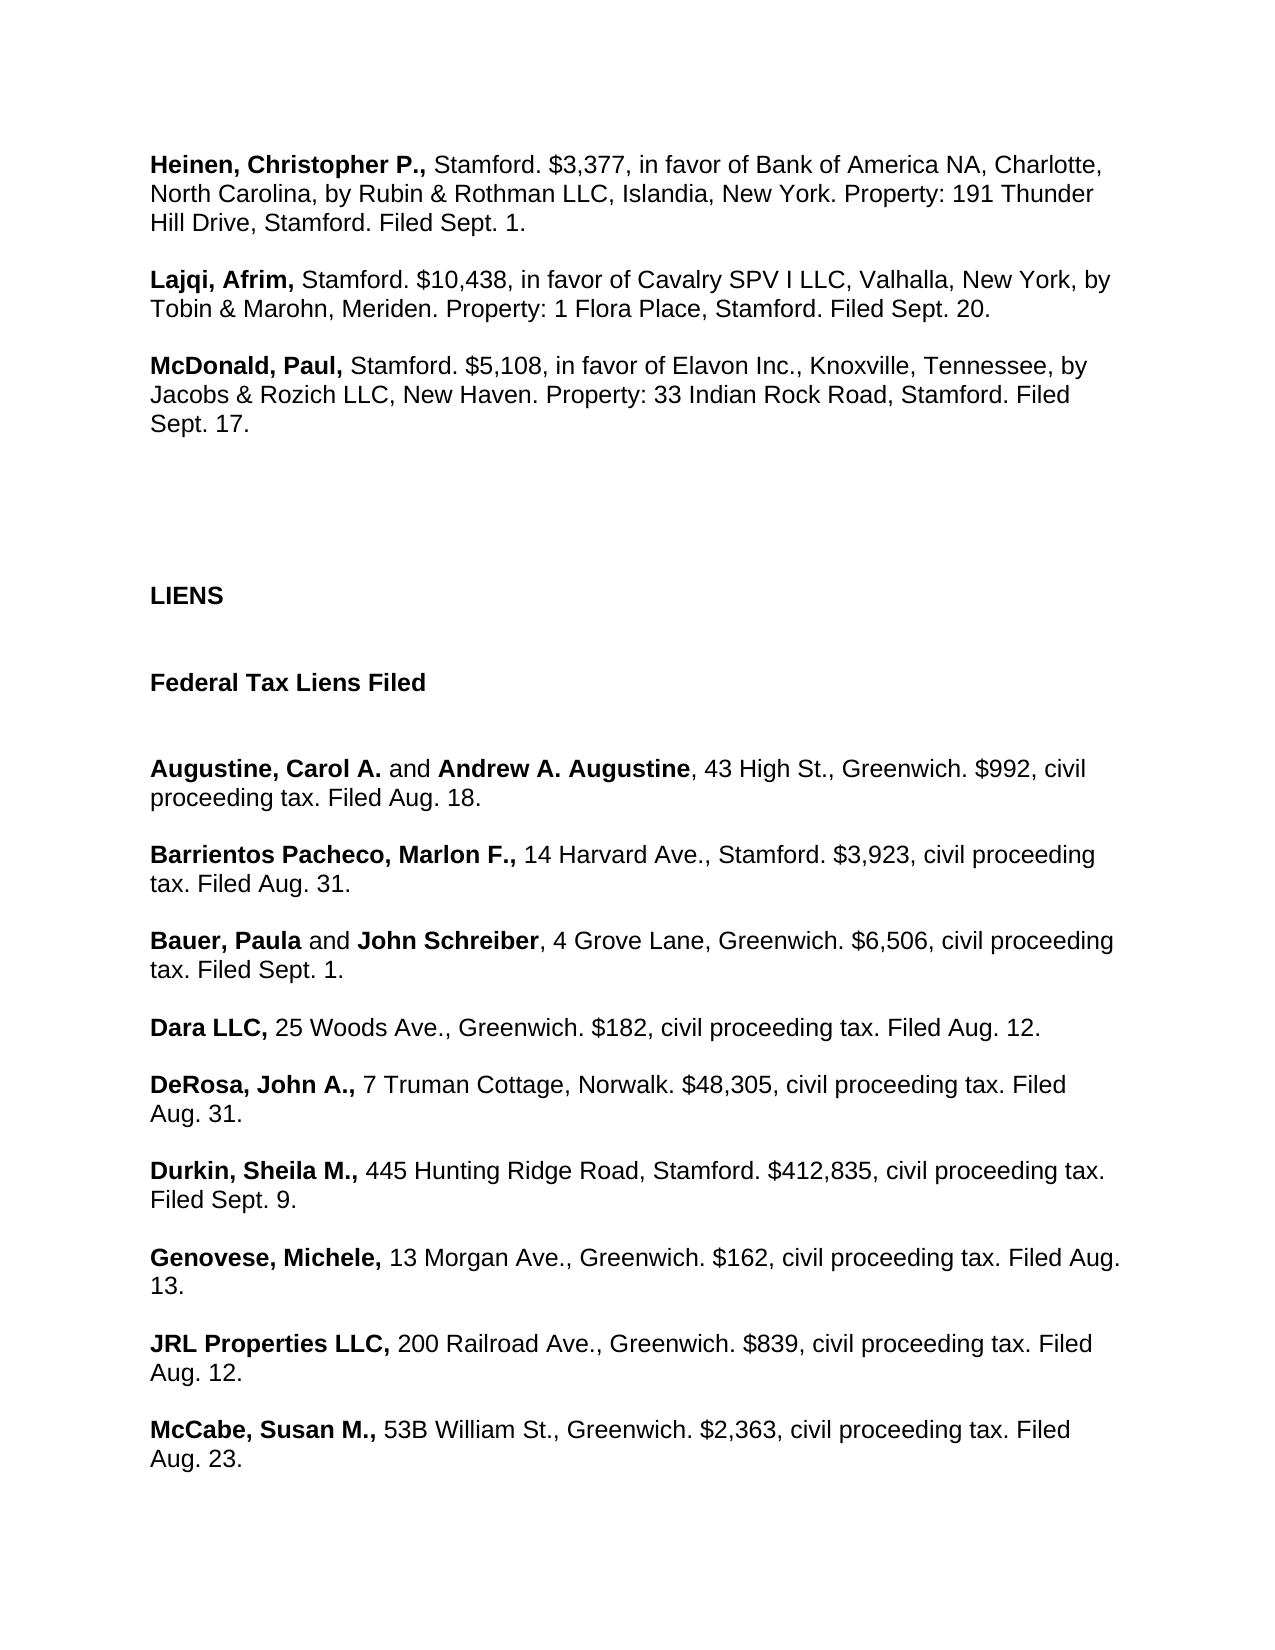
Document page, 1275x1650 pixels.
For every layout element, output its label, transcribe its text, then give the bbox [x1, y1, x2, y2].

text Federal Tax Liens Filed [150, 667, 1125, 696]
text Dara LLC, 25 Woods Ave., Greenwich. $182, civil proceeding tax. Filed Aug. 12. [150, 1012, 1125, 1041]
text Durkin, Sheila M., 445 Hunting Ridge Road, Stamford. $412,835, civil proceeding tax. Filed Sept. 9. [150, 1156, 1125, 1214]
text DeRosa, John A., 7 Truman Cottage, Norwalk. $48,305, civil proceeding tax. Filed Aug. 31. [150, 1070, 1125, 1127]
text Bauer, Paula and John Schreiber, 4 Grove Lane, Greenwich. $6,506, civil proceeding tax. Filed Sept. 1. [150, 926, 1125, 984]
text Augustine, Carol A. and Andrew A. Augustine, 43 High St., Greenwich. $992, civil proceeding tax. Filed Aug. 18. [150, 754, 1125, 811]
text LIENS [150, 581, 1125, 610]
text Heinen, Christopher P., Stamford. $3,377, in favor of Bank of America NA, Charlotte, North Carolina, by Rubin & Rothman LLC, Islandia, New York. Property: 191 Thunder Hill Drive, Stamford. Filed Sept. 1. [150, 150, 1125, 236]
text JRL Properties LLC, 200 Railroad Ave., Greenwich. $839, civil proceeding tax. Filed Aug. 12. [150, 1329, 1125, 1386]
text McDonald, Paul, Stamford. $5,108, in favor of Elavon Inc., Knoxville, Tennessee, by Jacobs & Rozich LLC, New Haven. Property: 33 Indian Rock Road, Stamford. Filed Sept. 17. [150, 351, 1125, 437]
text Barrientos Pacheco, Marlon F., 14 Harvard Ave., Stamford. $3,923, civil proceeding tax. Filed Aug. 31. [150, 840, 1125, 897]
text Lajqi, Afrim, Stamford. $10,438, in favor of Cavalry SPV I LLC, Valhalla, New York, by Tobin & Marohn, Meriden. Property: 1 Flora Place, Stamford. Filed Sept. 20. [150, 265, 1125, 322]
text McCabe, Susan M., 53B William St., Greenwich. $2,363, civil proceeding tax. Filed Aug. 23. [150, 1415, 1125, 1472]
text Genovese, Michele, 13 Morgan Ave., Greenwich. $162, civil proceeding tax. Filed Aug. 13. [150, 1242, 1125, 1300]
